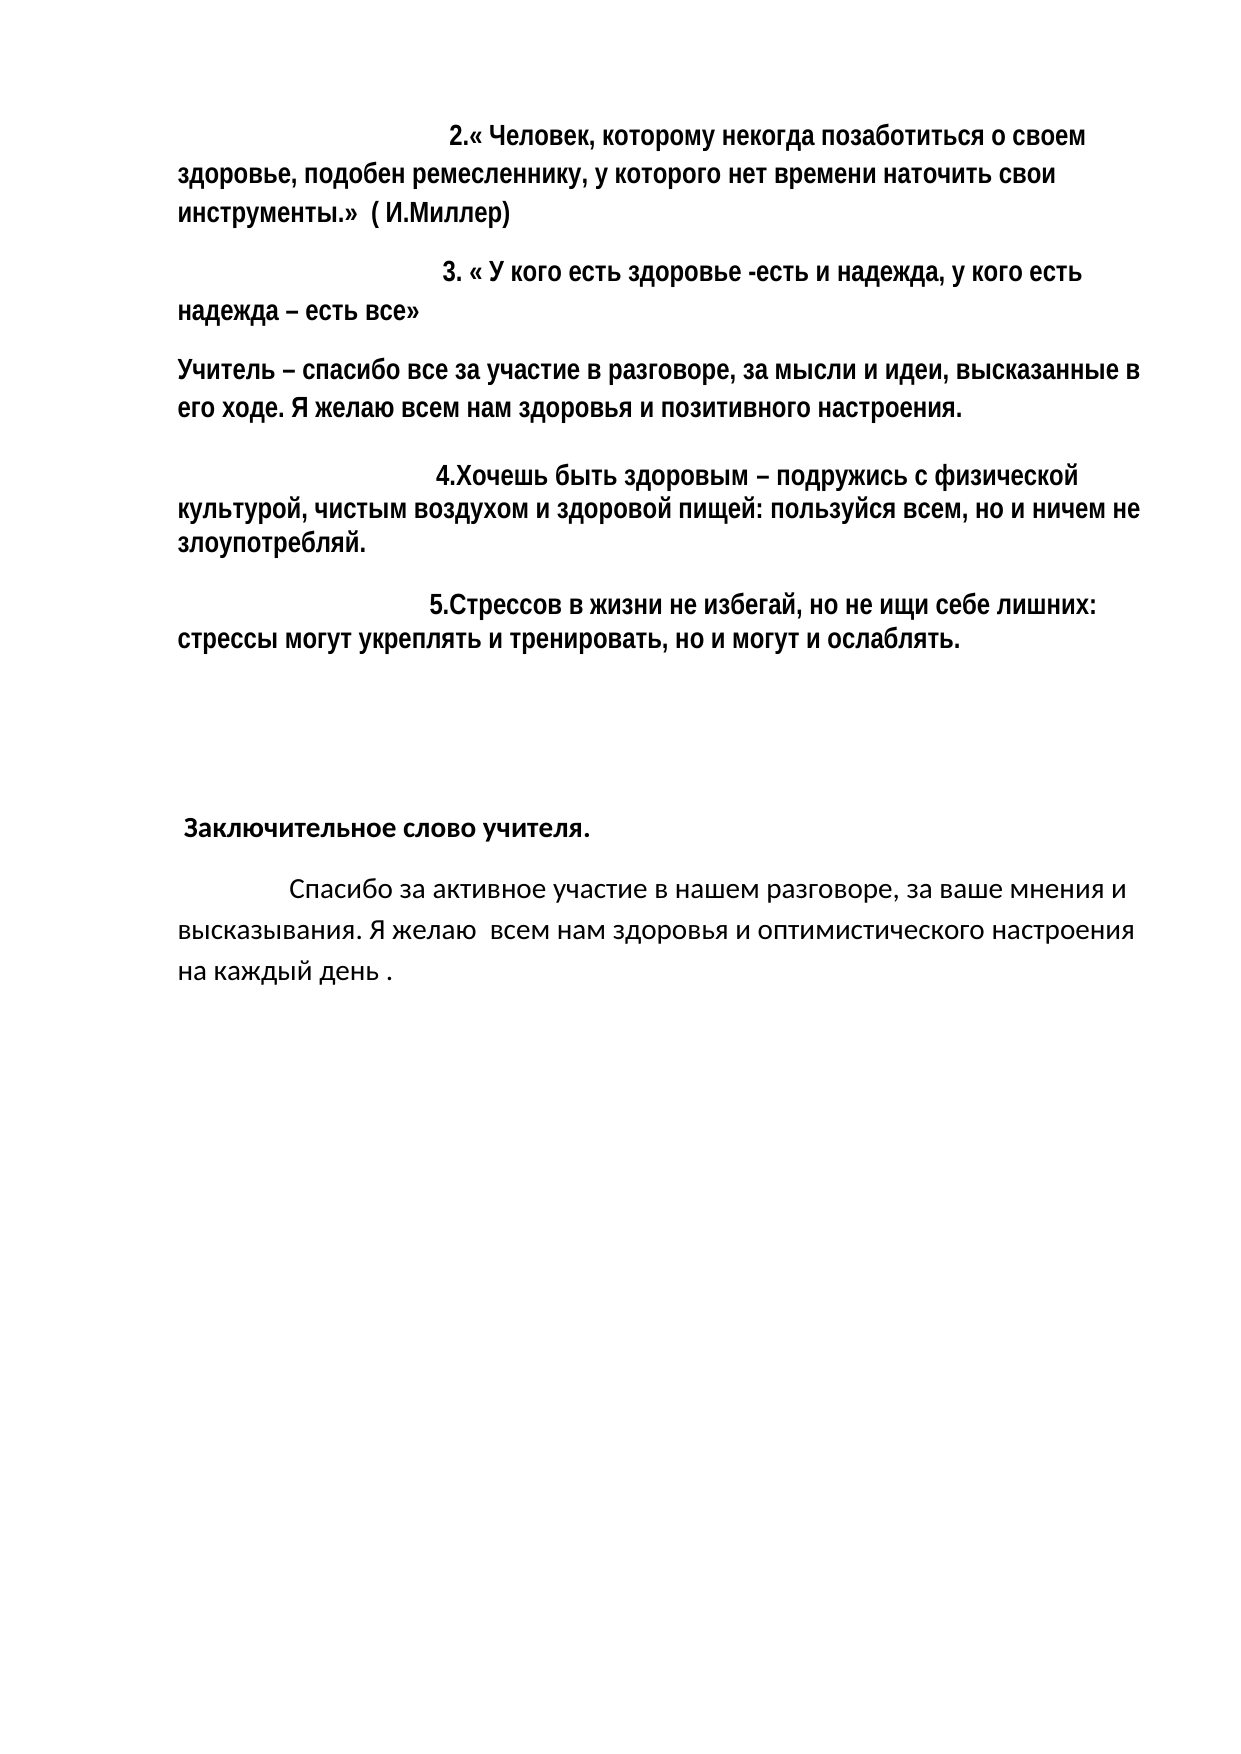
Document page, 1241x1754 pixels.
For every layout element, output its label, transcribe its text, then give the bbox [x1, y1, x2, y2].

text 2.« Человек, которому некогда позаботиться о своем здоровье, подобен ремесленнику, у которого нет времени наточить свои инструменты.» ( И.Миллер) [177, 118, 1152, 228]
text Спасибо за активное участие в нашем разговоре, за ваше мнения и высказывания. Я желаю всем нам здоровья и оптимистического настроения на каждый день . [177, 871, 1152, 988]
text 3. « У кого есть здоровье -есть и надежда, у кого есть надежда – есть все» [177, 254, 1152, 326]
text 4.Хочешь быть здоровым – подружись с физической культурой, чистым воздухом и здоровой пищей: пользуйся всем, но и ничем не злоупотребляй. [177, 458, 1152, 558]
text Заключительное слово учителя. [177, 809, 1152, 844]
text Учитель – спасибо все за участие в разговоре, за мысли и идеи, высказанные в его ходе. Я желаю всем нам здоровья и позитивного настроения. [177, 352, 1152, 424]
text 5.Стрессов в жизни не избегай, но не ищи себе лишних: стрессы могут укреплять и тренировать, но и могут и ослаблять. [177, 587, 1152, 654]
